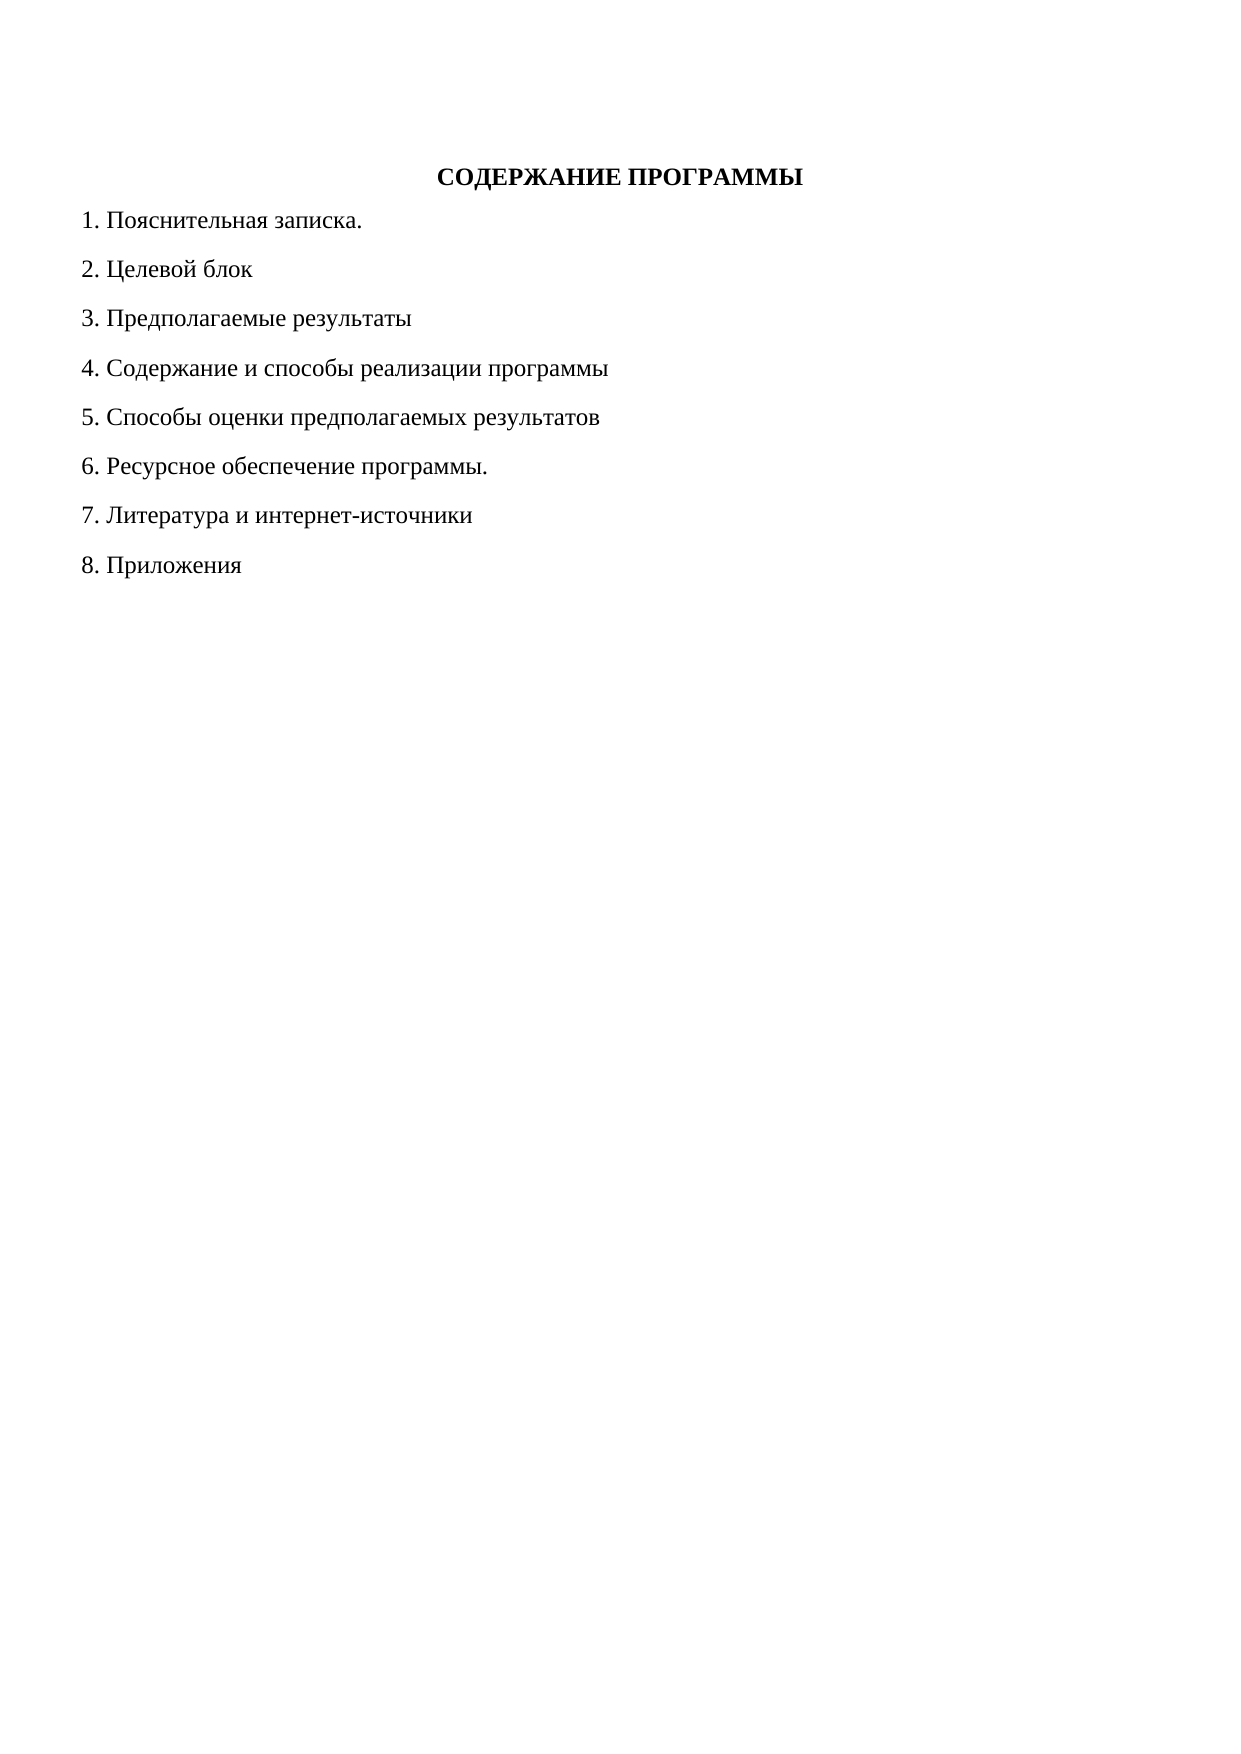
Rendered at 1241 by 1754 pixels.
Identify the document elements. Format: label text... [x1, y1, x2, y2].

text 4. Содержание и способы реализации программы [81, 353, 1158, 382]
text СОДЕРЖАНИЕ ПРОГРАММЫ [81, 162, 1158, 191]
text 3. Предполагаемые результаты [81, 303, 1158, 332]
text 8. Приложения [81, 550, 1158, 579]
text 2. Целевой блок [81, 254, 1158, 283]
text 5. Способы оценки предполагаемых результатов [81, 402, 1158, 431]
text 7. Литература и интернет-источники [81, 501, 1158, 529]
text 1. Пояснительная записка. [81, 205, 1158, 234]
text 6. Ресурсное обеспечение программы. [81, 451, 1158, 480]
